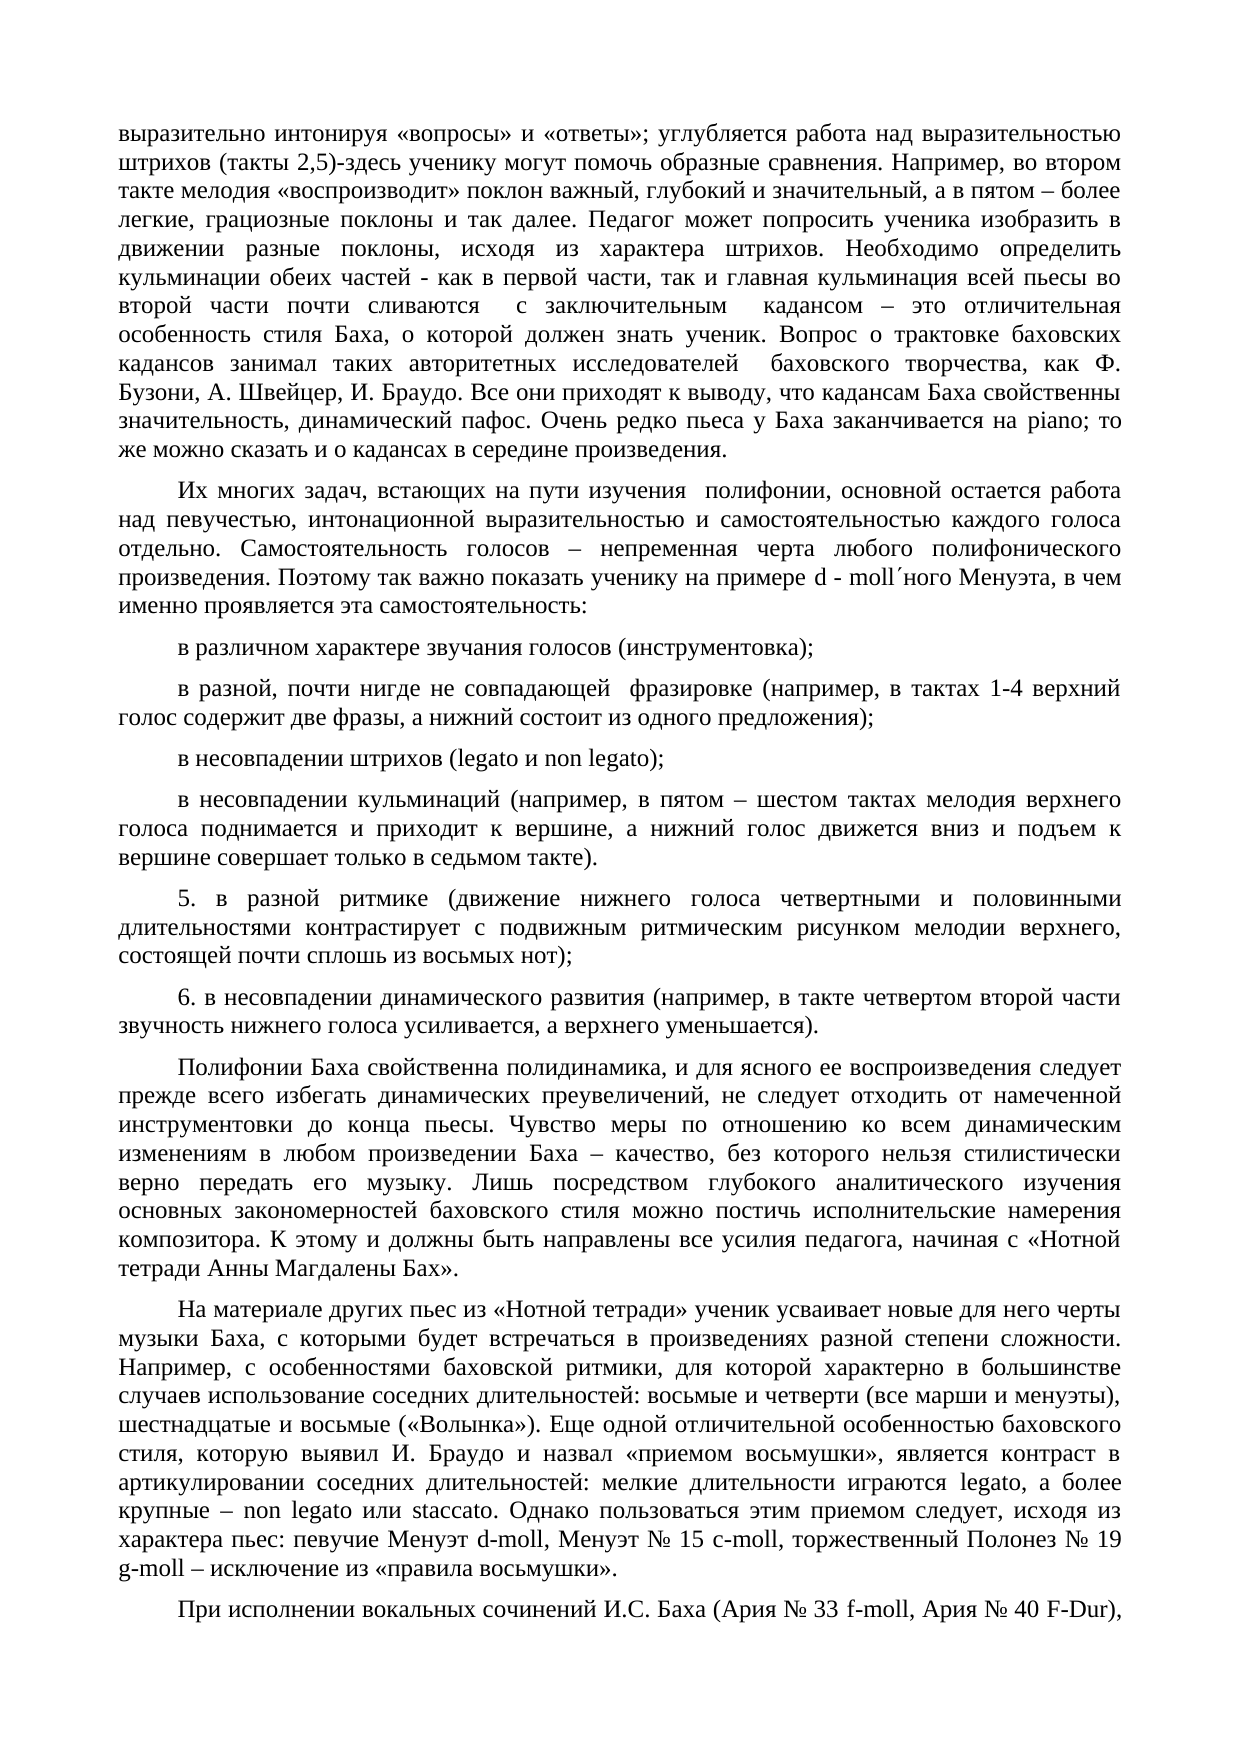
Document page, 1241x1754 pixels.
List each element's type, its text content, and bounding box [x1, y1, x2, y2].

text в разной, почти нигде не совпадающей фразировке (например, в тактах 1-4 верхний голос содержит две фразы, а нижний состоит из одного предложения); [118, 673, 1122, 731]
text в несовпадении кульминаций (например, в пятом – шестом тактах мелодия верхнего голоса поднимается и приходит к вершине, а нижний голос движется вниз и подъем к вершине совершает только в седьмом такте). [118, 784, 1122, 871]
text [118, 1594, 1122, 1623]
text 6. в несовпадении динамического развития (например, в такте четвертом второй части звучность нижнего голоса усиливается, а верхнего уменьшается). [118, 982, 1122, 1039]
text в несовпадении штрихов (legato и non legato); [118, 743, 1122, 772]
text На материале других пьес из «Нотной тетради» ученик усваивает новые для него черты музыки Баха, с которыми будет встречаться в произведениях разной степени сложности. Например, с особенностями баховской ритмики, для которой характерно в большинстве случаев использование соседних длительностей: восьмые и четверти (все марши и менуэты), шестнадцатые и восьмые («Волынка»). Еще одной отличительной особенностью баховского стиля, которую выявил И. Браудо и назвал «приемом восьмушки», является контраст в артикулировании соседних длительностей: мелкие длительности играются legato, а более крупные – non legato или staccato. Однако пользоваться этим приемом следует, исходя из характера пьес: певучие Менуэт d-moll, Менуэт № 15 c-moll, торжественный Полонез № 19 g-moll – исключение из «правила восьмушки». [118, 1294, 1122, 1582]
text в различном характере звучания голосов (инструментовка); [118, 632, 1122, 661]
text Полифонии Баха свойственна полидинамика, и для ясного ее воспроизведения следует прежде всего избегать динамических преувеличений, не следует отходить от намеченной инструментовки до конца пьесы. Чувство меры по отношению ко всем динамическим изменениям в любом произведении Баха – качество, без которого нельзя стилистически верно передать его музыку. Лишь посредством глубокого аналитического изучения основных закономерностей баховского стиля можно постичь исполнительские намерения композитора. К этому и должны быть направлены все усилия педагога, начиная с «Нотной тетради Анны Магдалены Бах». [118, 1052, 1122, 1282]
text Их многих задач, встающих на пути изучения полифонии, основной остается работа над певучестью, интонационной выразительностью и самостоятельностью каждого голоса отдельно. Самостоятельность голосов – непременная черта любого полифонического произведения. Поэтому так важно показать ученику на примере d - mollного Менуэта, в чем именно проявляется эта самостоятельность: [118, 476, 1122, 619]
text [118, 118, 1122, 463]
text 5. в разной ритмике (движение нижнего голоса четвертными и половинными длительностями контрастирует с подвижным ритмическим рисунком мелодии верхнего, состоящей почти сплошь из восьмых нот); [118, 883, 1122, 969]
